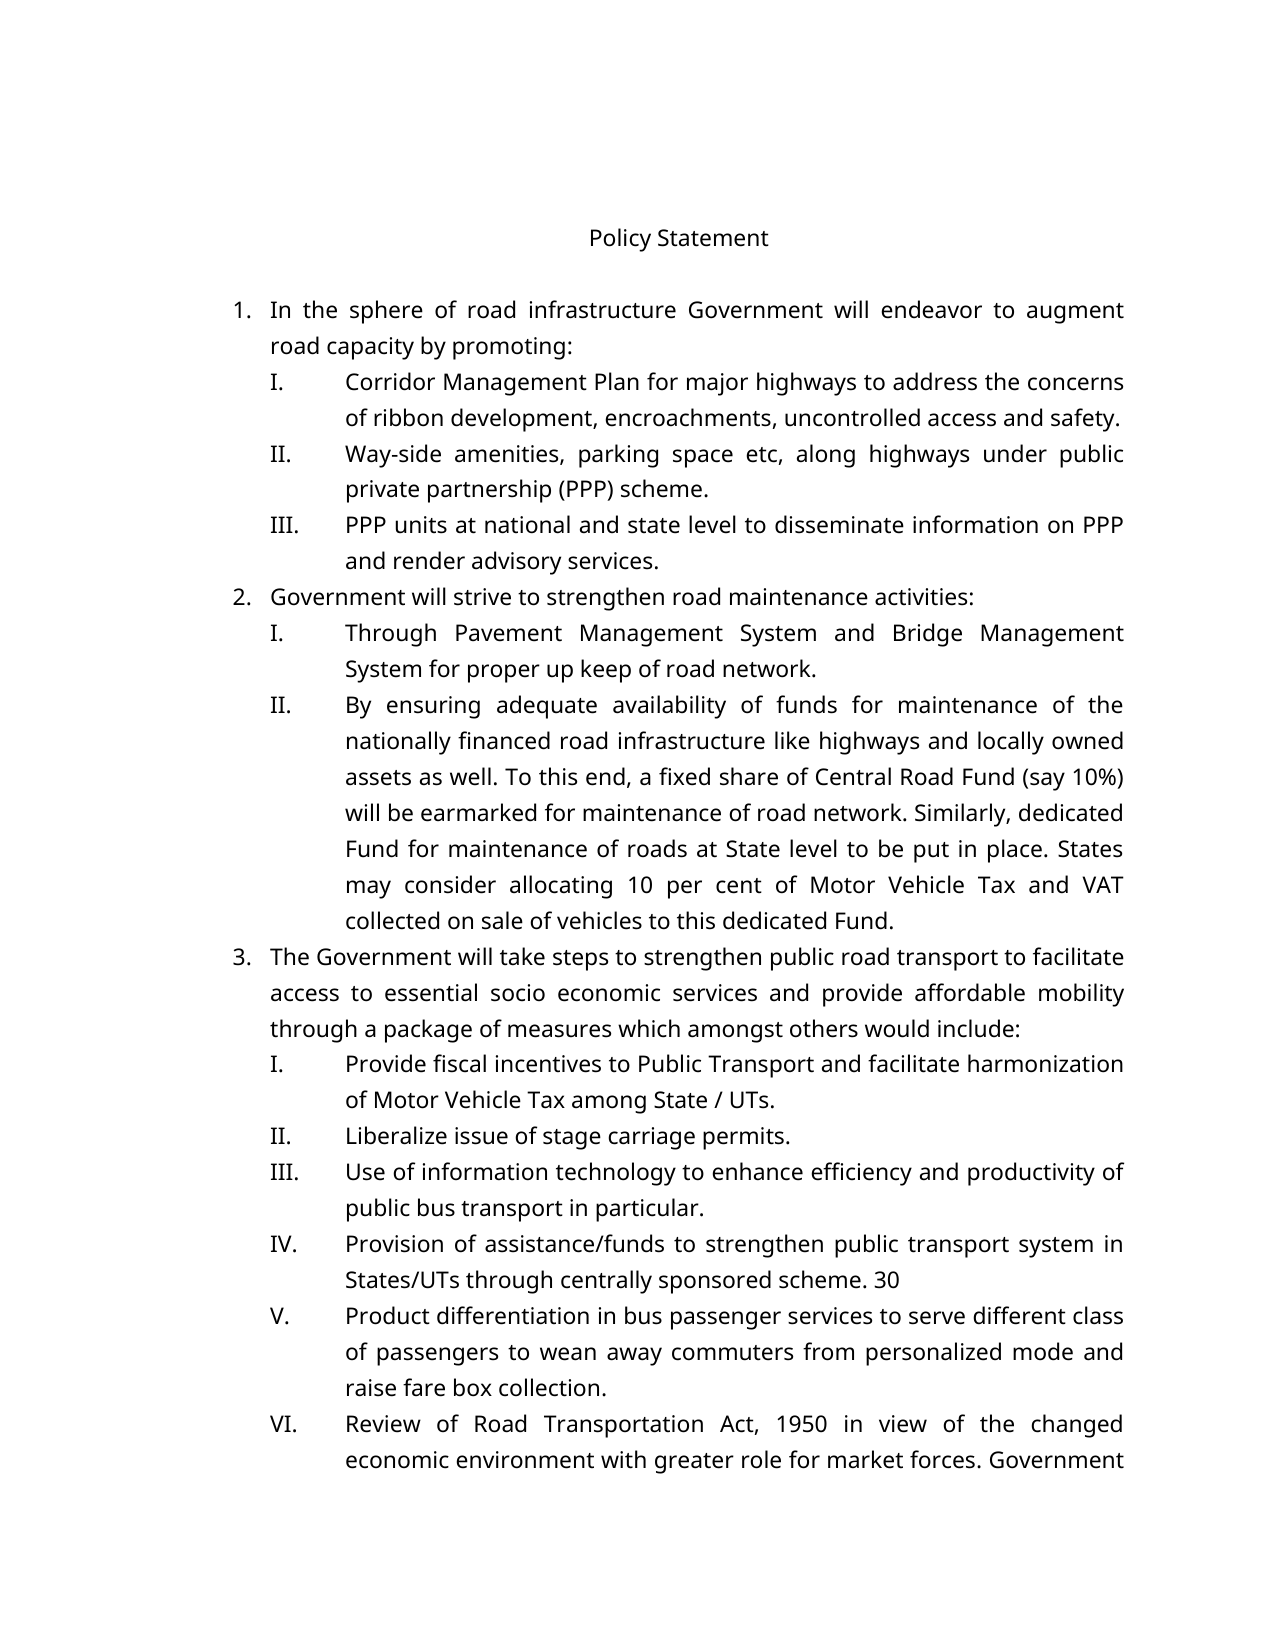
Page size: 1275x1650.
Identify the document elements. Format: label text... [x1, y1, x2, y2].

list Corridor Management Plan for major highways to address the concerns of ribbon development, encroachments, uncontrolled access and safety. [270, 366, 1125, 433]
list Use of information technology to enhance efficiency and productivity of public bus transport in particular. [270, 1156, 1125, 1223]
list Way-side amenities, parking space etc, along highways under public private partnership (PPP) scheme. [270, 437, 1125, 505]
list Liberalize issue of stage carriage permits. [270, 1120, 1125, 1152]
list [270, 1408, 1125, 1475]
list PPP units at national and state level to disseminate information on PPP and render advisory services. [270, 509, 1125, 577]
list Through Pavement Management System and Bridge Management System for proper up keep of road network. [270, 617, 1125, 684]
list Provide fiscal incentives to Public Transport and facilitate harmonization of Motor Vehicle Tax among State / UTs. [270, 1048, 1125, 1116]
list Product differentiation in bus passenger services to serve different class of passengers to wean away commuters from personalized mode and raise fare box collection. [270, 1300, 1125, 1403]
list In the sphere of road infrastructure Government will endeavor to augment road capacity by promoting: [232, 294, 1125, 361]
list Policy Statement [232, 222, 1125, 253]
list Government will strive to strengthen road maintenance activities: [232, 581, 1125, 612]
list Provision of assistance/funds to strengthen public transport system in States/UTs through centrally sponsored scheme. 30 [270, 1228, 1125, 1295]
list The Government will take steps to strengthen public road transport to facilitate access to essential socio economic services and provide affordable mobility through a package of measures which amongst others would include: [232, 941, 1125, 1044]
list By ensuring adequate availability of funds for maintenance of the nationally financed road infrastructure like highways and locally owned assets as well. To this end, a fixed share of Central Road Fund (say 10%) will be earmarked for maintenance of road network. Similarly, dedicated Fund for maintenance of roads at State level to be put in place. States may consider allocating 10 per cent of Motor Vehicle Tax and VAT collected on sale of vehicles to this dedicated Fund. [270, 689, 1125, 936]
